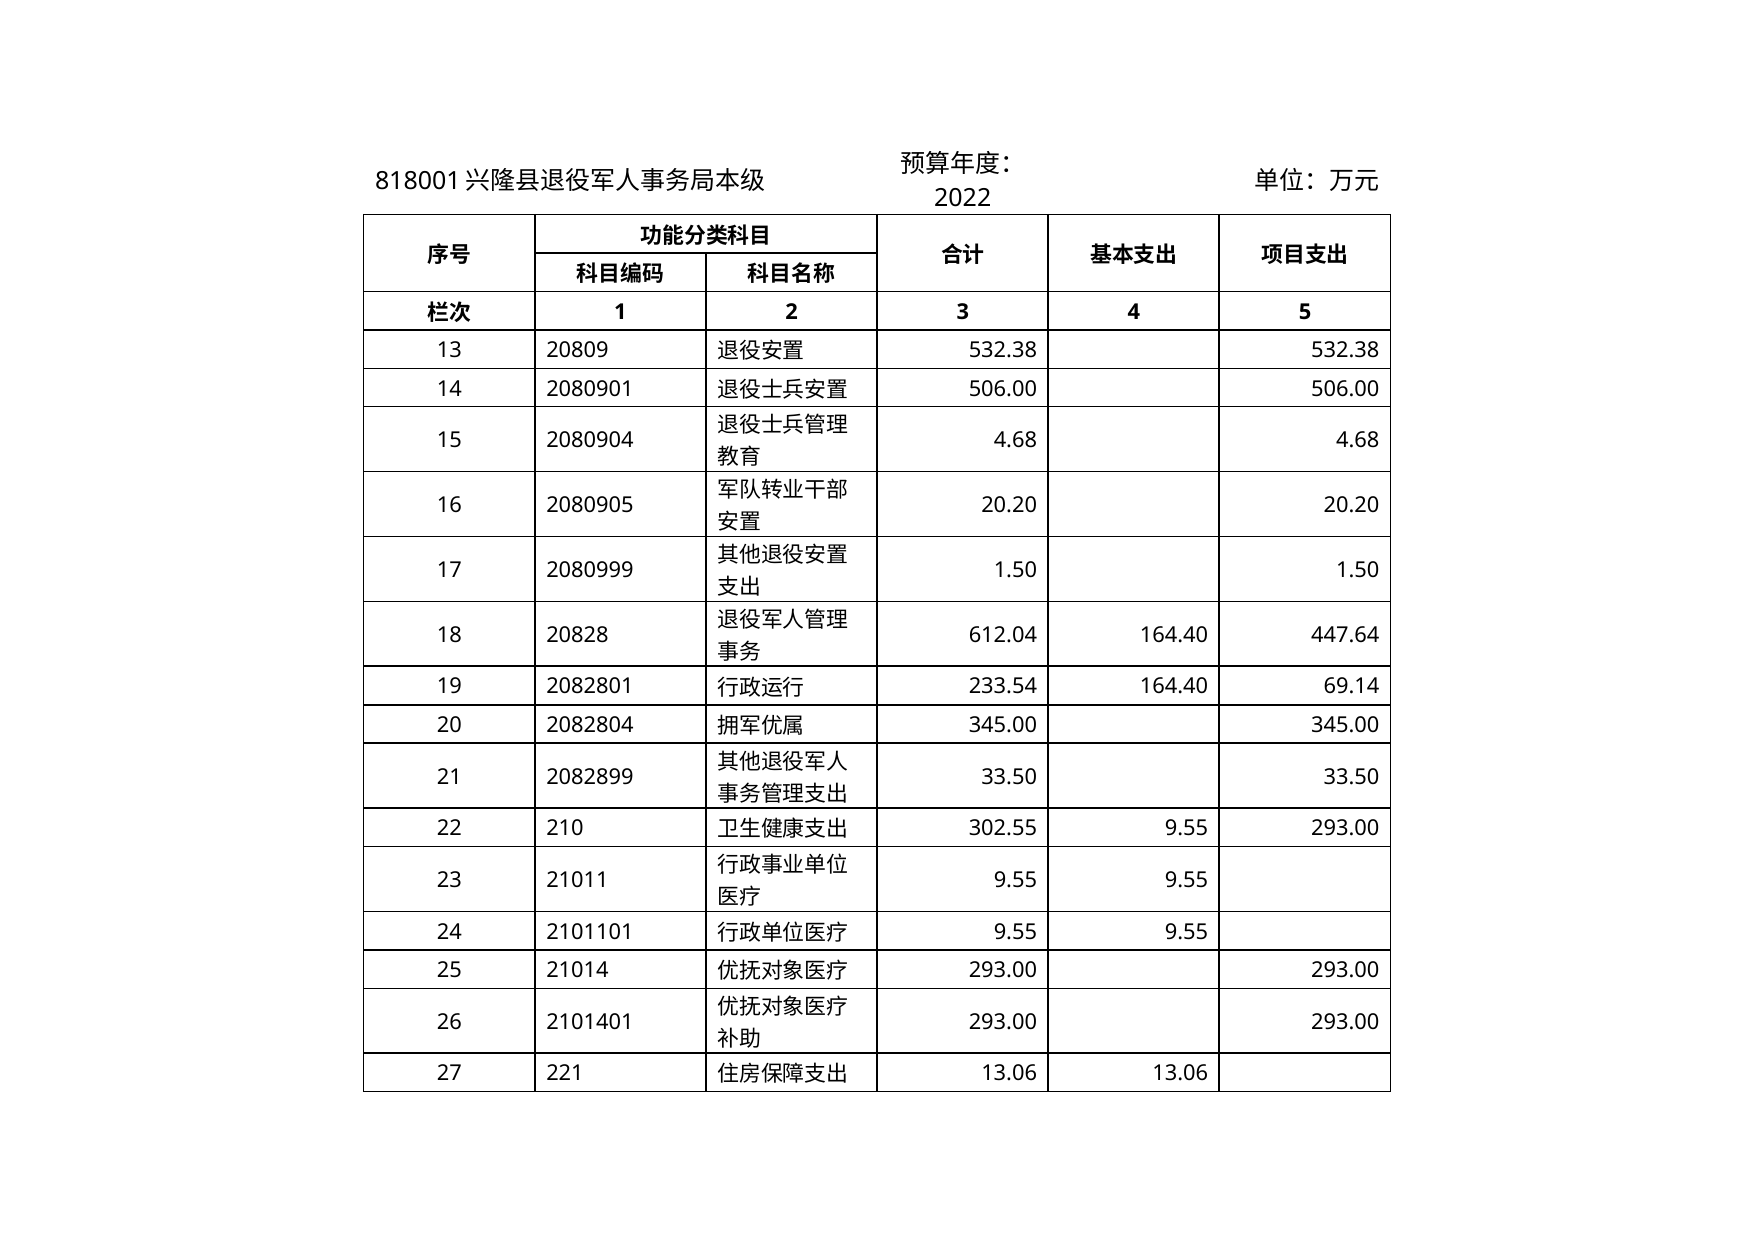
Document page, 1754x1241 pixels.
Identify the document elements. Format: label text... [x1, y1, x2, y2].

table_cell [1220, 912, 1390, 949]
table_cell 293.00 [1220, 989, 1390, 1052]
table_cell 27 [364, 1054, 534, 1091]
table_cell 军队转业干部安置 [707, 472, 876, 536]
table_cell 302.55 [878, 809, 1047, 846]
table_cell 20828 [536, 602, 705, 665]
table_cell 345.00 [878, 706, 1047, 742]
table_cell [1049, 331, 1218, 367]
table_cell 2101101 [536, 912, 705, 949]
table_cell 优抚对象医疗 [707, 951, 876, 987]
table_cell [1049, 989, 1218, 1052]
table_cell 4.68 [1220, 407, 1390, 471]
table_cell 1.50 [878, 537, 1047, 601]
table_cell 合计 [878, 215, 1047, 291]
table_cell 293.00 [878, 989, 1047, 1052]
table_cell 2 [707, 292, 876, 329]
table_header 单位：万元 [1049, 143, 1390, 214]
table_cell 24 [364, 912, 534, 949]
table_cell [1049, 369, 1218, 406]
table_cell 退役安置 [707, 331, 876, 367]
table_cell 20 [364, 706, 534, 742]
table_cell 科目名称 [707, 254, 876, 291]
table_cell [1049, 951, 1218, 987]
table_cell 506.00 [1220, 369, 1390, 406]
table_cell 20.20 [1220, 472, 1390, 536]
table_cell 退役士兵管理教育 [707, 407, 876, 471]
table_cell 293.00 [1220, 951, 1390, 987]
table_cell 卫生健康支出 [707, 809, 876, 846]
table_cell 447.64 [1220, 602, 1390, 665]
table_cell 21014 [536, 951, 705, 987]
table_cell 2080901 [536, 369, 705, 406]
table_cell 行政事业单位医疗 [707, 847, 876, 911]
table_cell 33.50 [1220, 744, 1390, 807]
table_cell 退役士兵安置 [707, 369, 876, 406]
table_cell 2082899 [536, 744, 705, 807]
table_cell 2082804 [536, 706, 705, 742]
table_cell 2101401 [536, 989, 705, 1052]
table_cell 功能分类科目 [536, 215, 876, 252]
table_cell 19 [364, 667, 534, 704]
table_cell 2080904 [536, 407, 705, 471]
table_cell [1220, 1054, 1390, 1091]
table_cell 25 [364, 951, 534, 987]
table_cell 栏次 [364, 292, 534, 329]
table_cell 164.40 [1049, 667, 1218, 704]
table_cell [1049, 706, 1218, 742]
table_cell 1.50 [1220, 537, 1390, 601]
table_cell 基本支出 [1049, 215, 1218, 291]
table_cell 13.06 [1049, 1054, 1218, 1091]
table_cell 项目支出 [1220, 215, 1390, 291]
table_header 预算年度：2022 [878, 143, 1047, 214]
table_cell 233.54 [878, 667, 1047, 704]
table_cell 532.38 [878, 331, 1047, 367]
table_cell 69.14 [1220, 667, 1390, 704]
table_cell 9.55 [878, 847, 1047, 911]
table_cell 21 [364, 744, 534, 807]
table_cell [1220, 847, 1390, 911]
table_cell 612.04 [878, 602, 1047, 665]
table_cell 科目编码 [536, 254, 705, 291]
table_cell [1049, 407, 1218, 471]
table_cell 164.40 [1049, 602, 1218, 665]
table_cell 9.55 [1049, 809, 1218, 846]
table_cell 3 [878, 292, 1047, 329]
table_cell 345.00 [1220, 706, 1390, 742]
table_cell 20809 [536, 331, 705, 367]
table_cell 9.55 [878, 912, 1047, 949]
table_cell 行政单位医疗 [707, 912, 876, 949]
table_cell 优抚对象医疗补助 [707, 989, 876, 1052]
table_cell 22 [364, 809, 534, 846]
table_cell [1049, 744, 1218, 807]
table_cell 拥军优属 [707, 706, 876, 742]
table_cell 221 [536, 1054, 705, 1091]
table_cell 16 [364, 472, 534, 536]
table_cell 26 [364, 989, 534, 1052]
table_cell 9.55 [1049, 912, 1218, 949]
table_cell 532.38 [1220, 331, 1390, 367]
table_cell 住房保障支出 [707, 1054, 876, 1091]
table_cell [1049, 537, 1218, 601]
table_cell 23 [364, 847, 534, 911]
table_cell 17 [364, 537, 534, 601]
table_cell 1 [536, 292, 705, 329]
table_cell 退役军人管理事务 [707, 602, 876, 665]
table_cell 行政运行 [707, 667, 876, 704]
table_cell 293.00 [878, 951, 1047, 987]
table_cell 4.68 [878, 407, 1047, 471]
table_cell 2080999 [536, 537, 705, 601]
table_cell 293.00 [1220, 809, 1390, 846]
table_cell 21011 [536, 847, 705, 911]
table_cell 210 [536, 809, 705, 846]
table_cell 9.55 [1049, 847, 1218, 911]
table_cell 14 [364, 369, 534, 406]
table_cell 18 [364, 602, 534, 665]
table_cell 15 [364, 407, 534, 471]
table_header 818001兴隆县退役军人事务局本级 [364, 143, 876, 214]
table_cell 5 [1220, 292, 1390, 329]
table_cell 20.20 [878, 472, 1047, 536]
table_cell 13.06 [878, 1054, 1047, 1091]
table_cell 13 [364, 331, 534, 367]
table_cell 其他退役安置支出 [707, 537, 876, 601]
table_cell 序号 [364, 215, 534, 291]
table_cell 33.50 [878, 744, 1047, 807]
table_cell 2080905 [536, 472, 705, 536]
table_cell 其他退役军人事务管理支出 [707, 744, 876, 807]
table_cell 506.00 [878, 369, 1047, 406]
table_cell 4 [1049, 292, 1218, 329]
table_cell 2082801 [536, 667, 705, 704]
table_cell [1049, 472, 1218, 536]
